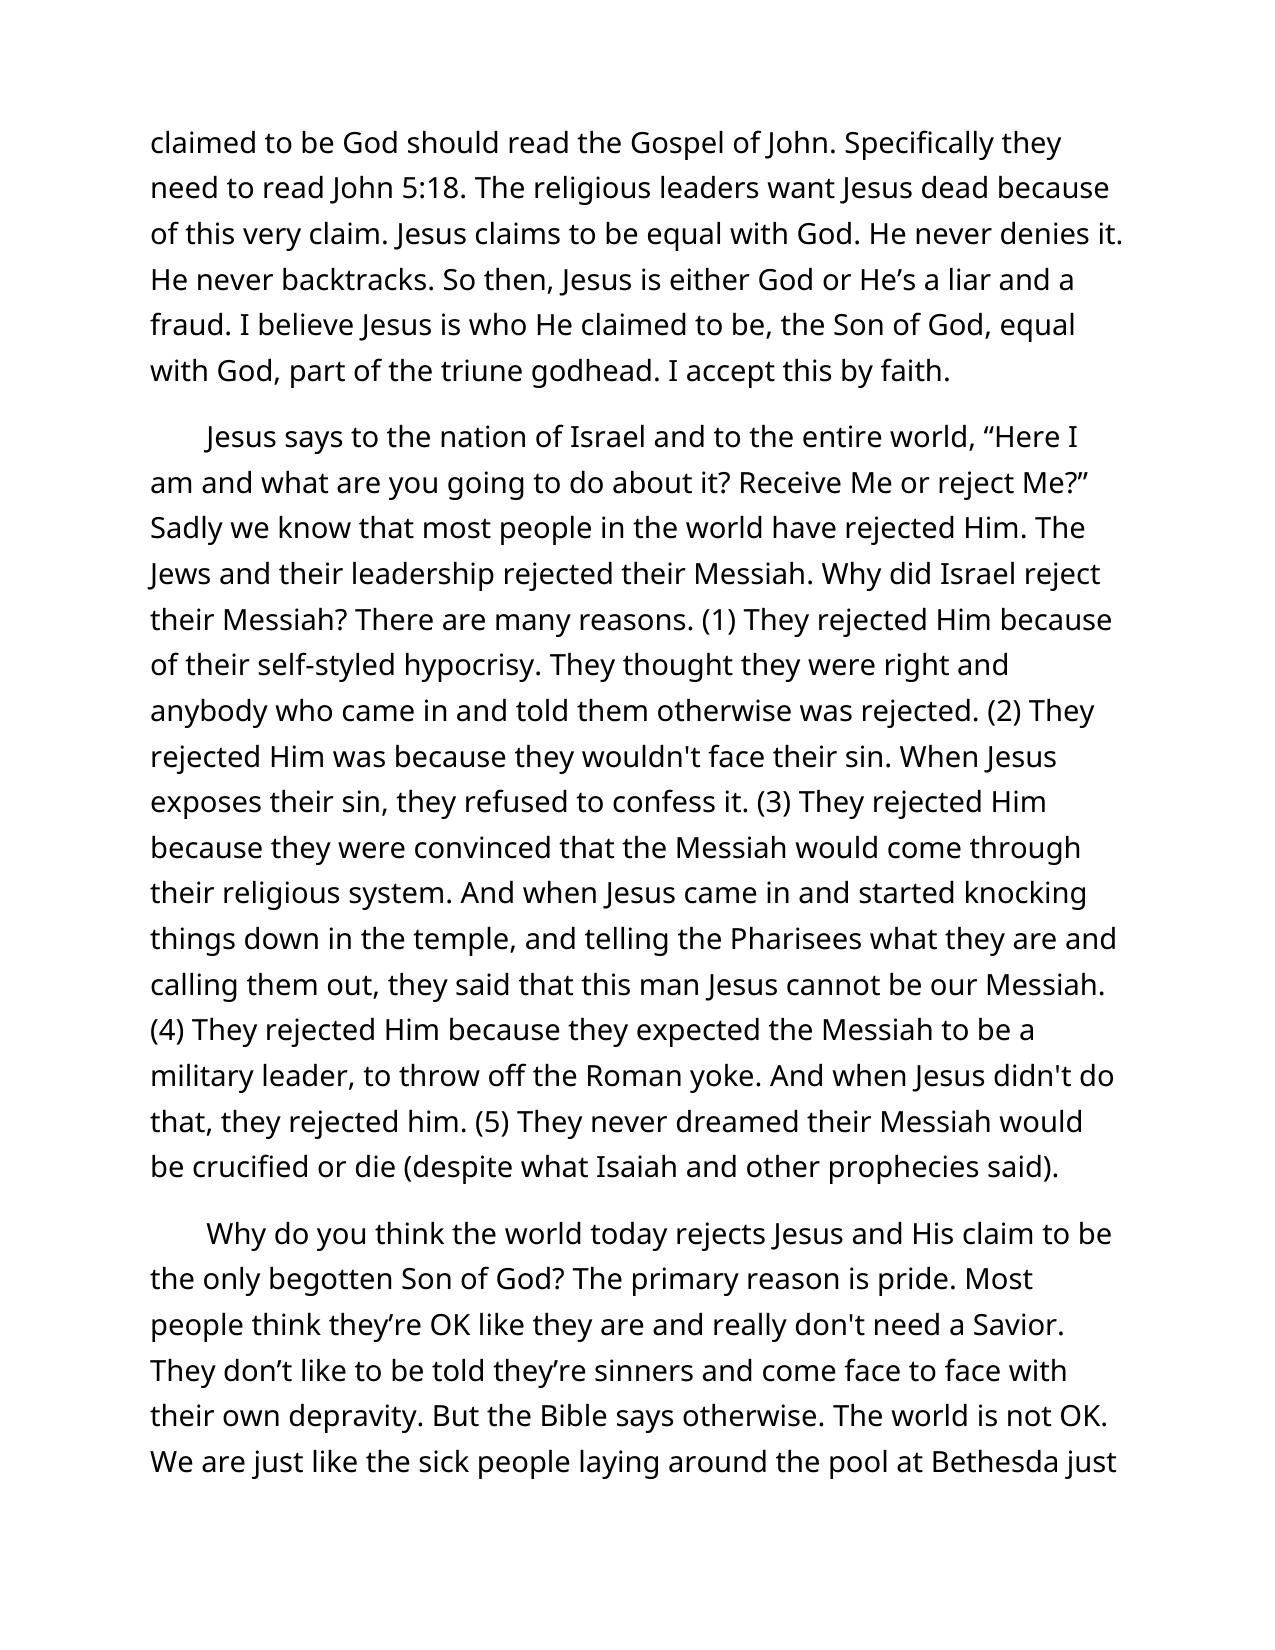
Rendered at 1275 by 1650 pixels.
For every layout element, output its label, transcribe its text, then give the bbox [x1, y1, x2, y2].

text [150, 122, 1125, 390]
text Jesus says to the nation of Israel and to the entire world, “Here I am and what are you going to do about it? Receive Me or reject Me?” Sadly we know that most people in the world have rejected Him. The Jews and their leadership rejected their Messiah. Why did Israel reject their Messiah? There are many reasons. (1) They rejected Him because of their self-styled hypocrisy. They thought they were right and anybody who came in and told them otherwise was rejected. (2) They rejected Him was because they wouldn't face their sin. When Jesus exposes their sin, they refused to confess it. (3) They rejected Him because they were convinced that the Messiah would come through their religious system. And when Jesus came in and started knocking things down in the temple, and telling the Pharisees what they are and calling them out, they said that this man Jesus cannot be our Messiah. (4) They rejected Him because they expected the Messiah to be a military leader, to throw off the Roman yoke. And when Jesus didn't do that, they rejected him. (5) They never dreamed their Messiah would be crucified or die (despite what Isaiah and other prophecies said). [150, 416, 1125, 1186]
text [150, 1213, 1125, 1481]
